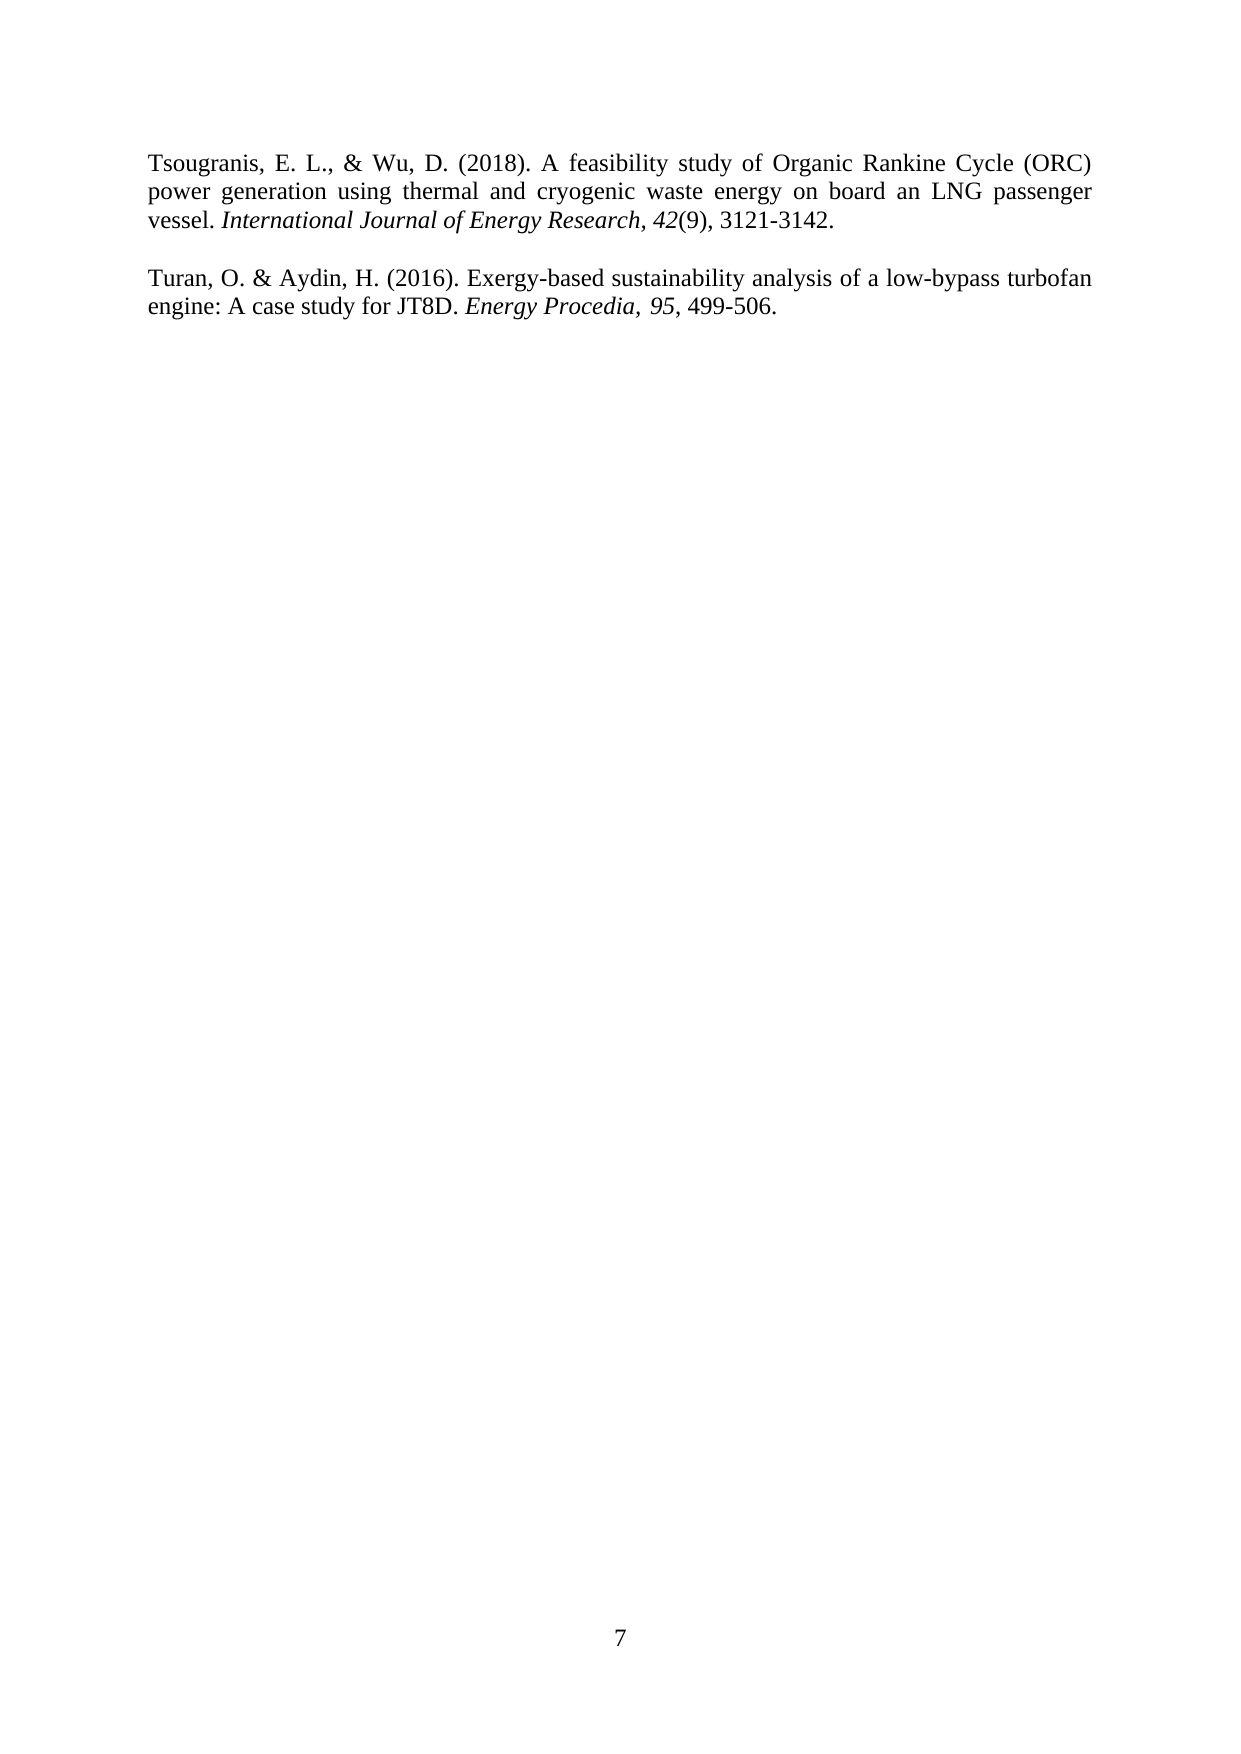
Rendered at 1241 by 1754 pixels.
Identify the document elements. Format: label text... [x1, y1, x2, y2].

text Turan, O. & Aydin, H. (2016). Exergy-based sustainability analysis of a low-bypass turbofan engine: A case study for JT8D. Energy Procedia, 95, 499-506. [148, 263, 1093, 320]
text Tsougranis, E. L., & Wu, D. (2018). A feasibility study of Organic Rankine Cycle (ORC) power generation using thermal and cryogenic waste energy on board an LNG passenger vessel. International Journal of Energy Research, 42(9), 3121-3142. [148, 148, 1093, 234]
